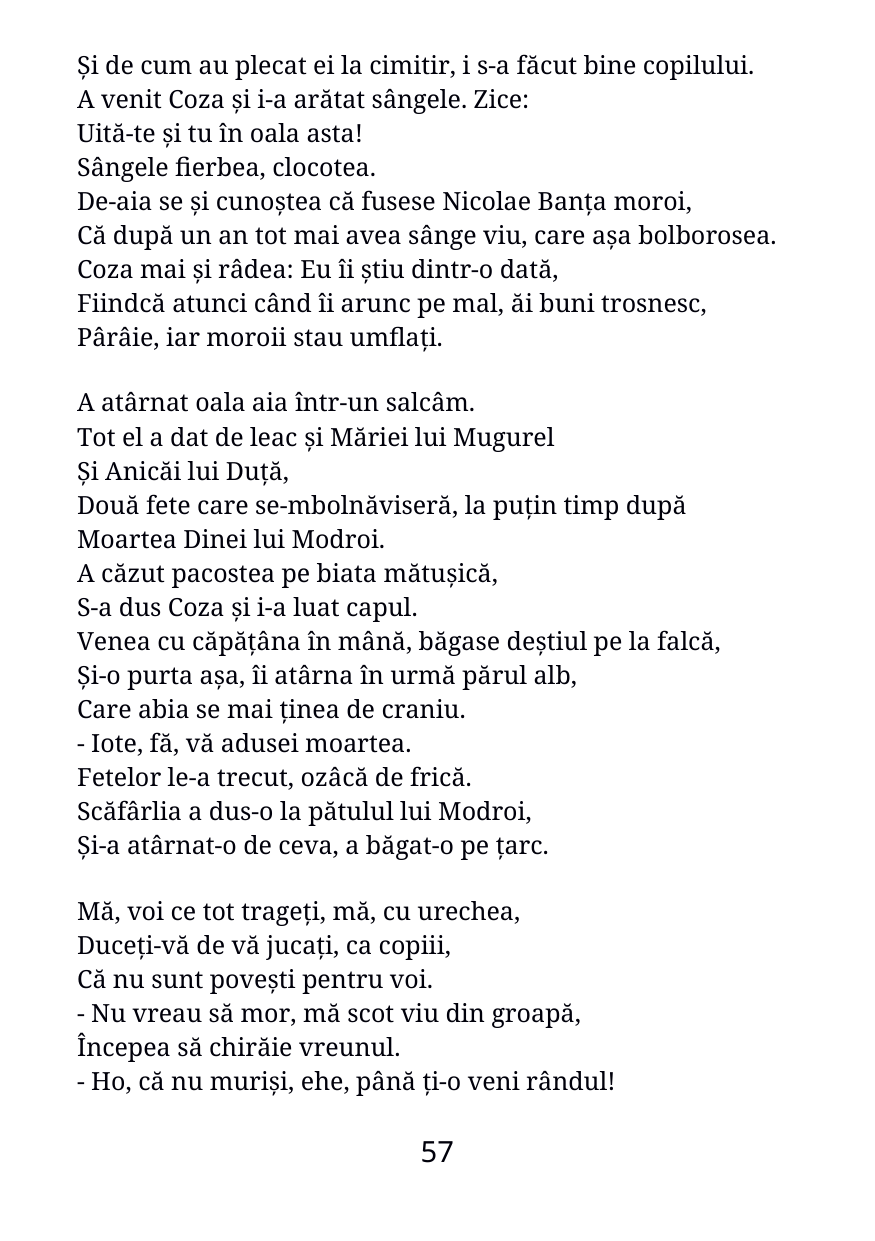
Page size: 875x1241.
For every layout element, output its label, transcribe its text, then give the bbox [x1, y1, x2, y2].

text Tot el a dat de leac şi Măriei lui Mugurel [77, 419, 827, 453]
text Şi-o purta aşa, îi atârna în urmă părul alb, [77, 658, 827, 692]
text Fetelor le-a trecut, ozâcă de frică. [77, 760, 827, 794]
text Începea să chirăie vreunul. [77, 1029, 827, 1063]
text - Nu vreau să mor, mă scot viu din groapă, [77, 995, 827, 1029]
text Uită-te şi tu în oala asta! [77, 115, 827, 149]
text Coza mai şi râdea: Eu îi ştiu dintr-o dată, [77, 252, 827, 286]
text Moartea Dinei lui Modroi. [77, 521, 827, 555]
text Mă, voi ce tot trageţi, mă, cu urechea, [77, 893, 827, 927]
text Venea cu căpăţâna în mână, băgase deştiul pe la falcă, [77, 623, 827, 658]
text Care abia se mai ţinea de craniu. [77, 692, 827, 726]
text Şi de cum au plecat ei la cimitir, i s-a făcut bine copilului. [77, 47, 827, 81]
text Că după un an tot mai avea sânge viu, care aşa bolborosea. [77, 218, 827, 252]
text Că nu sunt poveşti pentru voi. [77, 961, 827, 995]
text - Iote, fă, vă adusei moartea. [77, 726, 827, 760]
text A venit Coza şi i-a arătat sângele. Zice: [77, 81, 827, 115]
text A căzut pacostea pe biata mătuşică, [77, 555, 827, 589]
text Scăfârlia a dus-o la pătulul lui Modroi, [77, 794, 827, 828]
text Duceţi-vă de vă jucaţi, ca copiii, [77, 927, 827, 961]
text - Ho, că nu murişi, ehe, până ţi-o veni rândul! [77, 1063, 827, 1098]
text Sângele fierbea, clocotea. [77, 149, 827, 183]
text A atârnat oala aia într-un salcâm. [77, 385, 827, 419]
text S-a dus Coza şi i-a luat capul. [77, 589, 827, 623]
text Pârâie, iar moroii stau umflaţi. [77, 320, 827, 354]
text Şi Anicăi lui Duţă, [77, 453, 827, 487]
text Două fete care se-mbolnăviseră, la puţin timp după [77, 487, 827, 521]
text De-aia se şi cunoştea că fusese Nicolae Banţa moroi, [77, 183, 827, 218]
text Fiindcă atunci când îi arunc pe mal, ăi buni trosnesc, [77, 286, 827, 320]
text Şi-a atârnat-o de ceva, a băgat-o pe ţarc. [77, 828, 827, 862]
